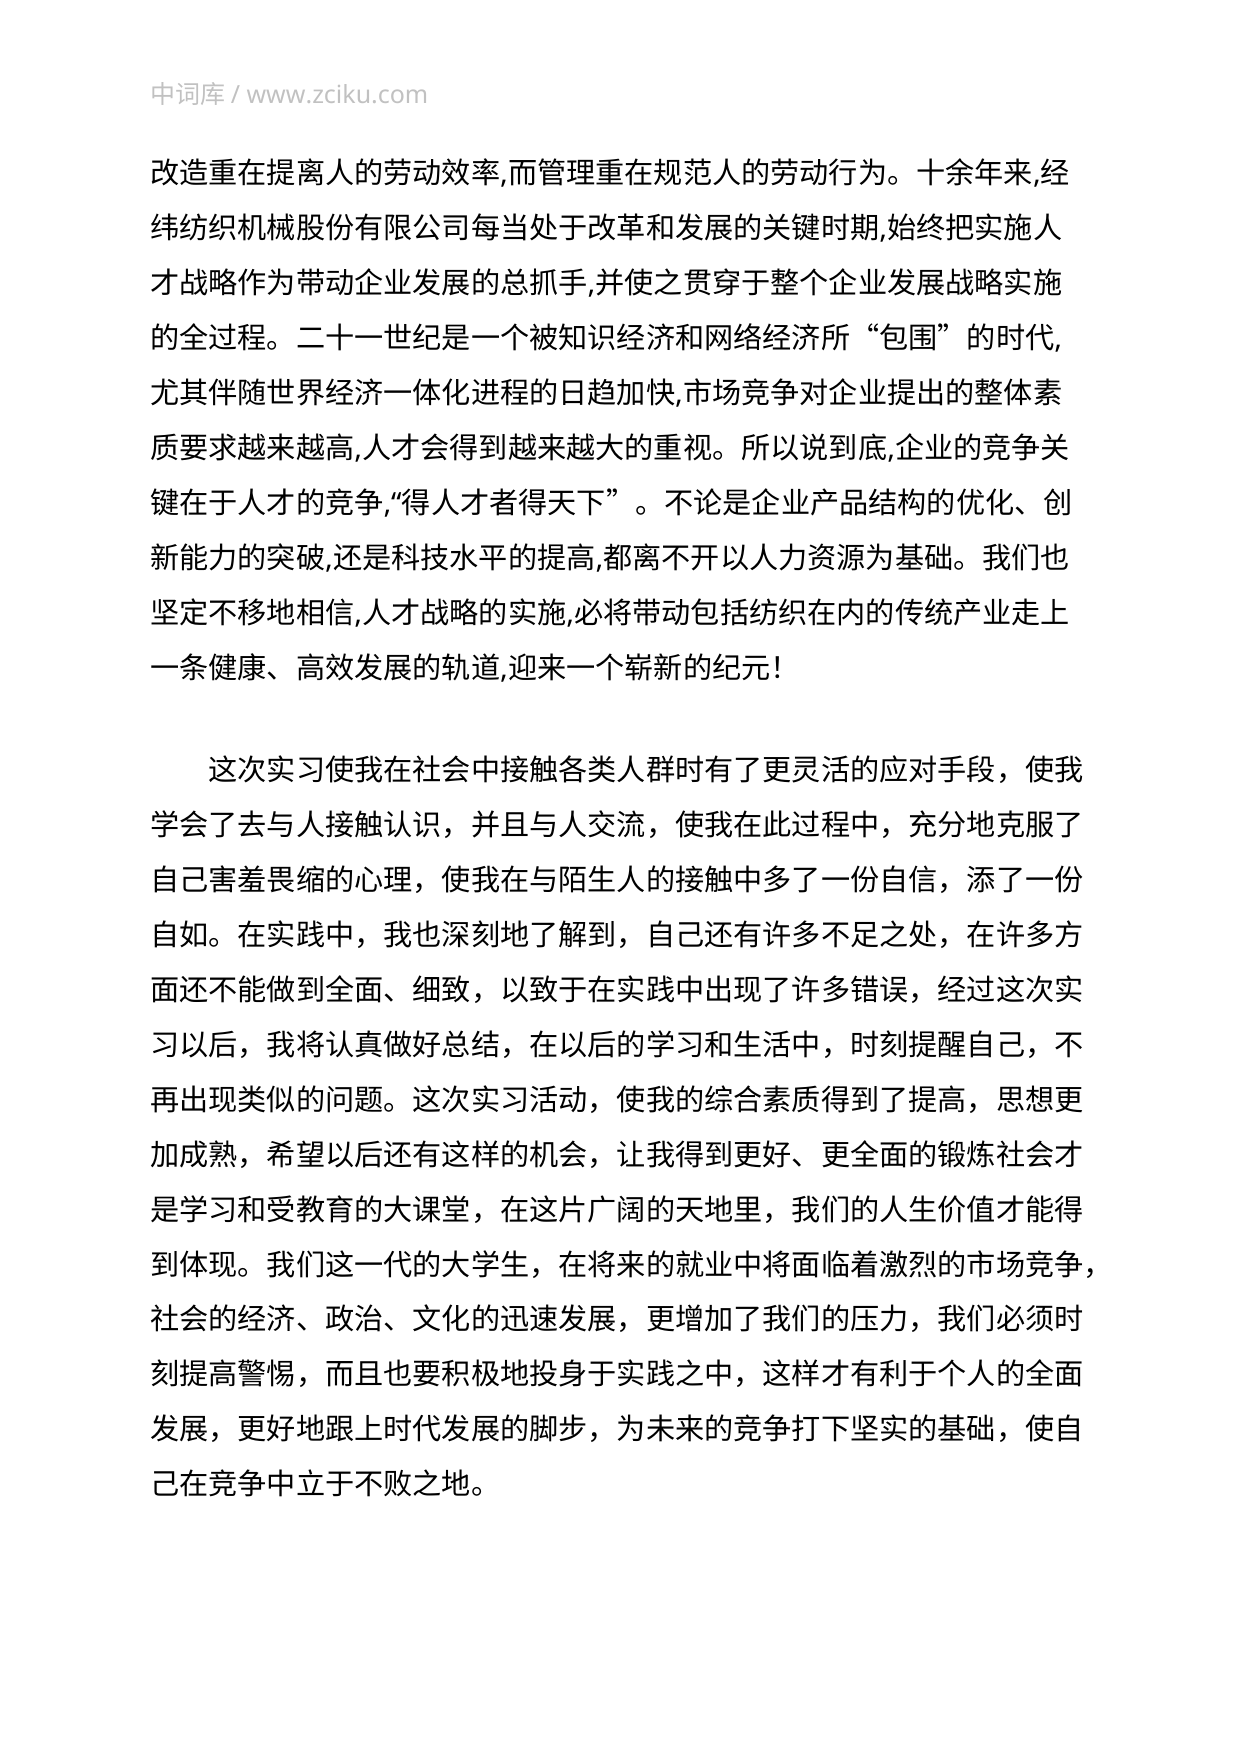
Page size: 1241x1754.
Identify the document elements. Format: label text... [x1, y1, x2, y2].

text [150, 150, 1090, 687]
text 这次实习使我在社会中接触各类人群时有了更灵活的应对手段，使我学会了去与人接触认识，并且与人交流，使我在此过程中，充分地克服了自己害羞畏缩的心理，使我在与陌生人的接触中多了一份自信，添了一份自如。在实践中，我也深刻地了解到，自己还有许多不足之处，在许多方面还不能做到全面、细致，以致于在实践中出现了许多错误，经过这次实习以后，我将认真做好总结，在以后的学习和生活中，时刻提醒自己，不再出现类似的问题。这次实习活动，使我的综合素质得到了提高，思想更加成熟，希望以后还有这样的机会，让我得到更好、更全面的锻炼社会才是学习和受教育的大课堂，在这片广阔的天地里，我们的人生价值才能得到体现。我们这一代的大学生，在将来的就业中将面临着激烈的市场竞争，社会的经济、政治、文化的迅速发展，更增加了我们的压力，我们必须时刻提高警惕，而且也要积极地投身于实践之中，这样才有利于个人的全面发展，更好地跟上时代发展的脚步，为未来的竞争打下坚实的基础，使自己在竞争中立于不败之地。 [150, 747, 1090, 1503]
